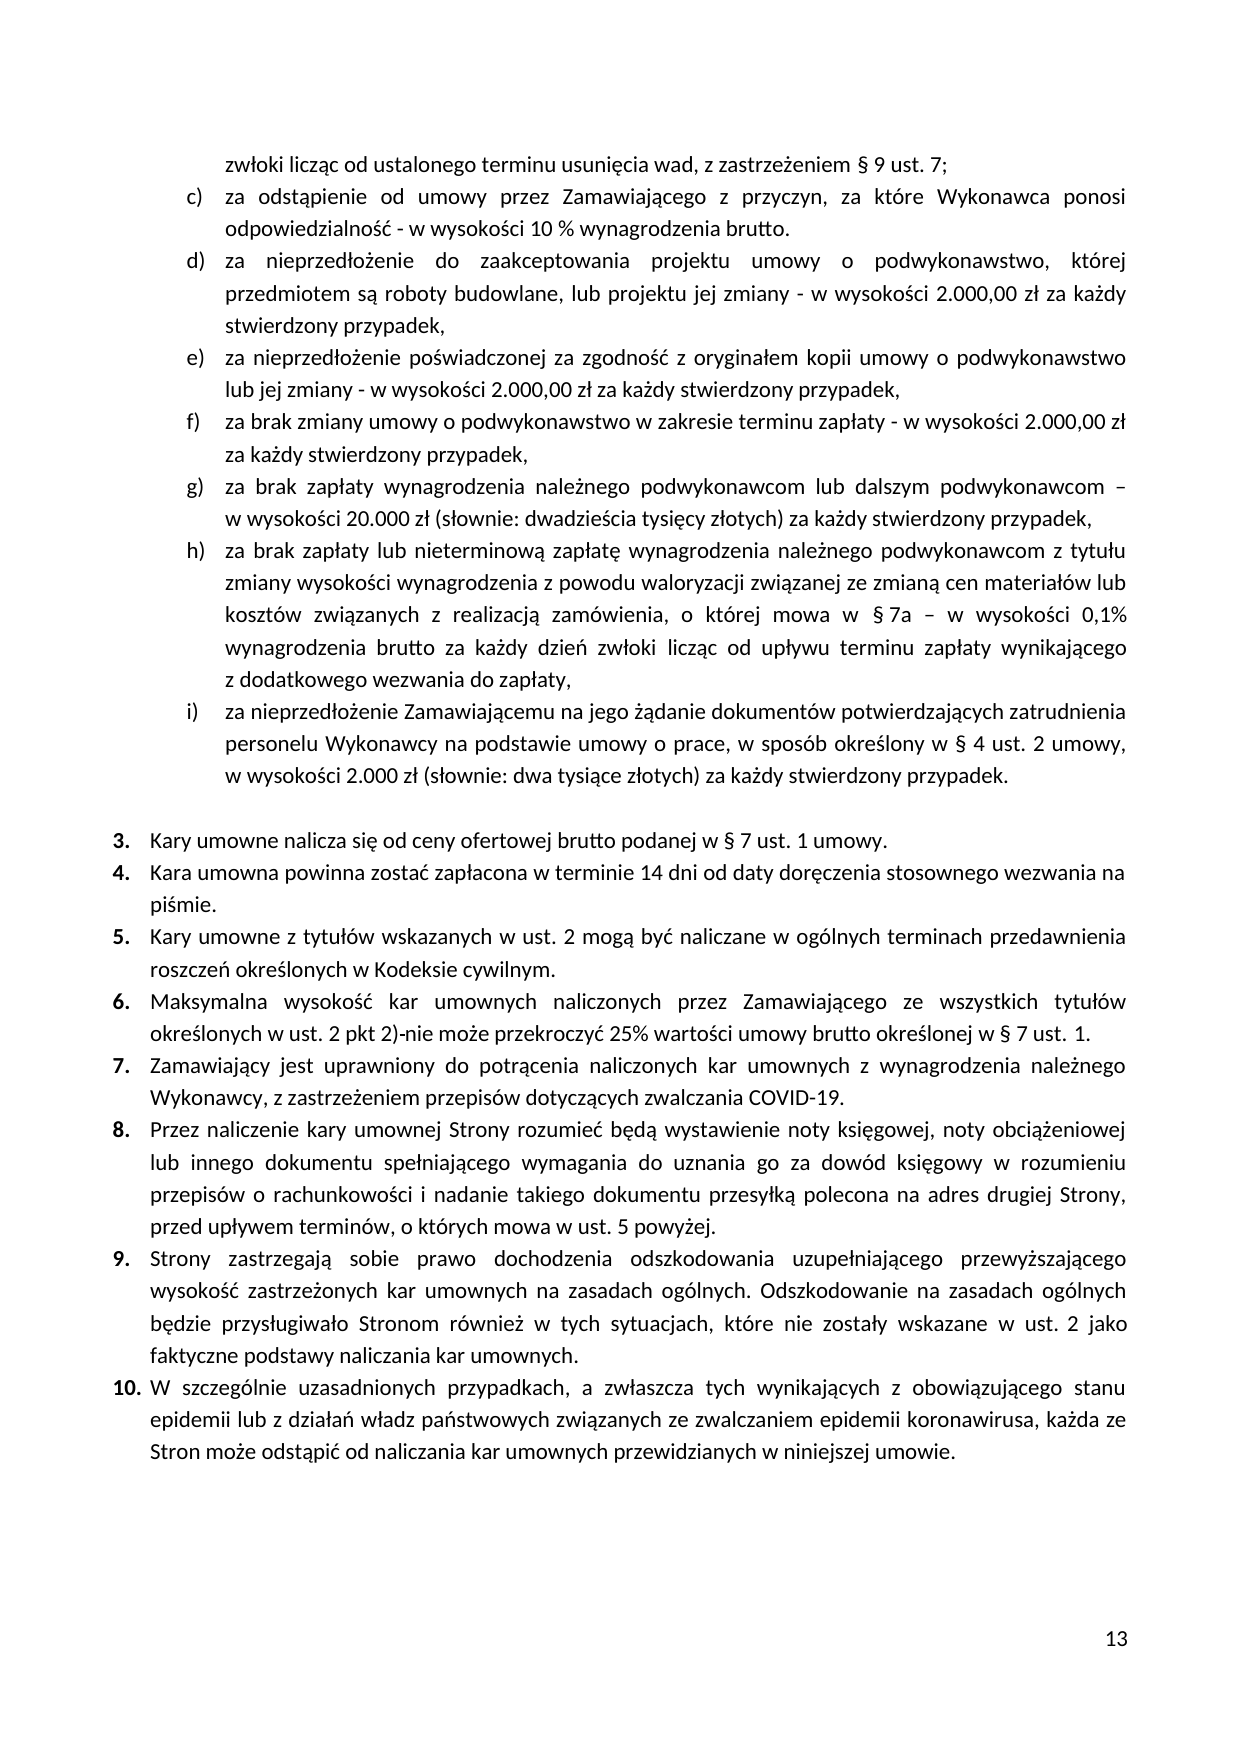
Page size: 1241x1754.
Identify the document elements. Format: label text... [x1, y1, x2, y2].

list za odstąpienie od umowy przez Zamawiającego z przyczyn, za które Wykonawca ponosi odpowiedzialność - w wysokości 10 % wynagrodzenia brutto. [186, 182, 1128, 242]
list za brak zmiany umowy o podwykonawstwo w zakresie terminu zapłaty - w wysokości 2.000,00 zł za każdy stwierdzony przypadek, [186, 407, 1128, 468]
list Kara umowna powinna zostać zapłacona w terminie 14 dni od daty doręczenia stosownego wezwania na piśmie. [112, 858, 1128, 918]
list za brak zapłaty wynagrodzenia należnego podwykonawcom lub dalszym podwykonawcom – w wysokości 20.000 zł (słownie: dwadzieścia tysięcy złotych) za każdy stwierdzony przypadek, [186, 472, 1128, 532]
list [186, 150, 1128, 178]
list za nieprzedłożenie do zaakceptowania projektu umowy o podwykonawstwo, której przedmiotem są roboty budowlane, lub projektu jej zmiany - w wysokości 2.000,00 zł za każdy stwierdzony przypadek, [186, 247, 1128, 339]
list W szczególnie uzasadnionych przypadkach, a zwłaszcza tych wynikających z obowiązującego stanu epidemii lub z działań władz państwowych związanych ze zwalczaniem epidemii koronawirusa, każda ze Stron może odstąpić od naliczania kar umownych przewidzianych w niniejszej umowie. [112, 1373, 1128, 1466]
list za brak zapłaty lub nieterminową zapłatę wynagrodzenia należnego podwykonawcom z tytułu zmiany wysokości wynagrodzenia z powodu waloryzacji związanej ze zmianą cen materiałów lub kosztów związanych z realizacją zamówienia, o której mowa w § 7a – w wysokości 0,1% wynagrodzenia brutto za każdy dzień zwłoki licząc od upływu terminu zapłaty wynikającego z dodatkowego wezwania do zapłaty, [186, 536, 1128, 693]
list za nieprzedłożenie poświadczonej za zgodność z oryginałem kopii umowy o podwykonawstwo lub jej zmiany - w wysokości 2.000,00 zł za każdy stwierdzony przypadek, [186, 343, 1128, 403]
list Kary umowne z tytułów wskazanych w ust. 2 mogą być naliczane w ogólnych terminach przedawnienia roszczeń określonych w Kodeksie cywilnym. [112, 922, 1128, 983]
list Przez naliczenie kary umownej Strony rozumieć będą wystawienie noty księgowej, noty obciążeniowej lub innego dokumentu spełniającego wymagania do uznania go za dowód księgowy w rozumieniu przepisów o rachunkowości i nadanie takiego dokumentu przesyłką polecona na adres drugiej Strony, przed upływem terminów, o których mowa w ust. 5 powyżej. [112, 1116, 1128, 1240]
list Strony zastrzegają sobie prawo dochodzenia odszkodowania uzupełniającego przewyższającego wysokość zastrzeżonych kar umownych na zasadach ogólnych. Odszkodowanie na zasadach ogólnych będzie przysługiwało Stronom również w tych sytuacjach, które nie zostały wskazane w ust. 2 jako faktyczne podstawy naliczania kar umownych. [112, 1244, 1128, 1369]
list Kary umowne nalicza się od ceny ofertowej brutto podanej w § 7 ust. 1 umowy. [112, 826, 1128, 854]
list Zamawiający jest uprawniony do potrącenia naliczonych kar umownych z wynagrodzenia należnego Wykonawcy, z zastrzeżeniem przepisów dotyczących zwalczania COVID-19. [112, 1051, 1128, 1111]
list za nieprzedłożenie Zamawiającemu na jego żądanie dokumentów potwierdzających zatrudnienia personelu Wykonawcy na podstawie umowy o prace, w sposób określony w § 4 ust. 2 umowy, w wysokości 2.000 zł (słownie: dwa tysiące złotych) za każdy stwierdzony przypadek. [186, 697, 1128, 789]
list Maksymalna wysokość kar umownych naliczonych przez Zamawiającego ze wszystkich tytułów określonych w ust. 2 pkt 2) nie może przekroczyć 25% wartości umowy brutto określonej w § 7 ust. 1. [112, 987, 1128, 1047]
